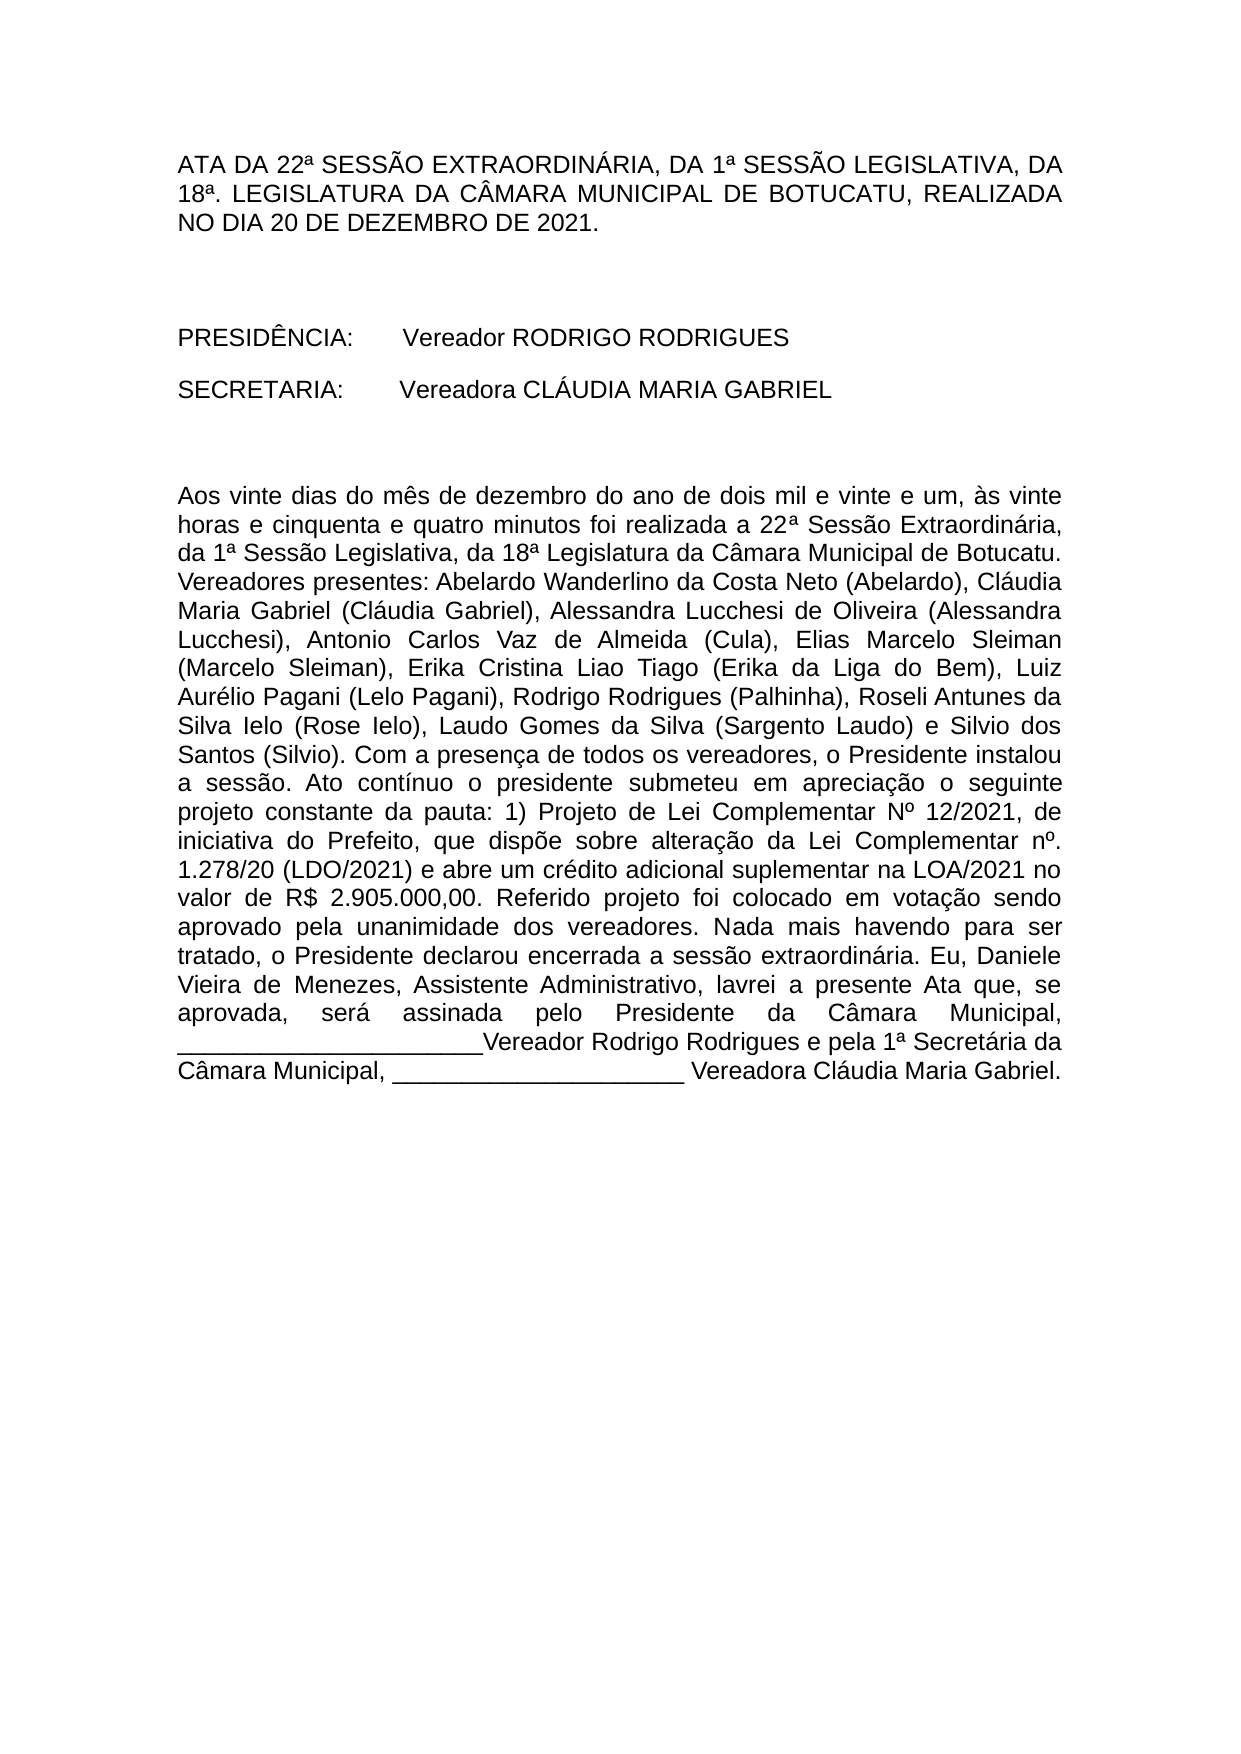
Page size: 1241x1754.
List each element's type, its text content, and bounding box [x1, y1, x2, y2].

text Aos vinte dias do mês de dezembro do ano de dois mil e vinte e um, às vinte horas e cinquenta e quatro minutos foi realizada a 22ª Sessão Extraordinária, da 1ª Sessão Legislativa, da 18ª Legislatura da Câmara Municipal de Botucatu. Vereadores presentes: Abelardo Wanderlino da Costa Neto (Abelardo), Cláudia Maria Gabriel (Cláudia Gabriel), Alessandra Lucchesi de Oliveira (Alessandra Lucchesi), Antonio Carlos Vaz de Almeida (Cula), Elias Marcelo Sleiman (Marcelo Sleiman), Erika Cristina Liao Tiago (Erika da Liga do Bem), Luiz Aurélio Pagani (Lelo Pagani), Rodrigo Rodrigues (Palhinha), Roseli Antunes da Silva Ielo (Rose Ielo), Laudo Gomes da Silva (Sargento Laudo) e Silvio dos Santos (Silvio). Com a presença de todos os vereadores, o Presidente instalou a sessão. Ato contínuo o presidente submeteu em apreciação o seguinte projeto constante da pauta: 1) Projeto de Lei Complementar Nº 12/2021, de iniciativa do Prefeito, que dispõe sobre alteração da Lei Complementar nº. 1.278/20 (LDO/2021) e abre um crédito adicional suplementar na LOA/2021 no valor de R$ 2.905.000,00. Referido projeto foi colocado em votação sendo aprovado pela unanimidade dos vereadores. Nada mais havendo para ser tratado, o Presidente declarou encerrada a sessão extraordinária. Eu, Daniele Vieira de Menezes, Assistente Administrativo, lavrei a presente Ata que, se aprovada, será assinada pelo Presidente da Câmara Municipal, ______________________Vereador Rodrigo Rodrigues e pela 1ª Secretária da Câmara Municipal, _____________________ Vereadora Cláudia Maria Gabriel. [177, 481, 1063, 1085]
text PRESIDÊNCIA: Vereador RODRIGO RODRIGUES [177, 322, 1063, 351]
text SECRETARIA: Vereadora CLÁUDIA MARIA GABRIEL [177, 375, 1063, 404]
text ATA DA 22ª SESSÃO EXTRAORDINÁRIA, DA 1ª SESSÃO LEGISLATIVA, DA 18ª. LEGISLATURA DA CÂMARA MUNICIPAL DE BOTUCATU, REALIZADA NO DIA 20 DE DEZEMBRO DE 2021. [177, 150, 1063, 236]
